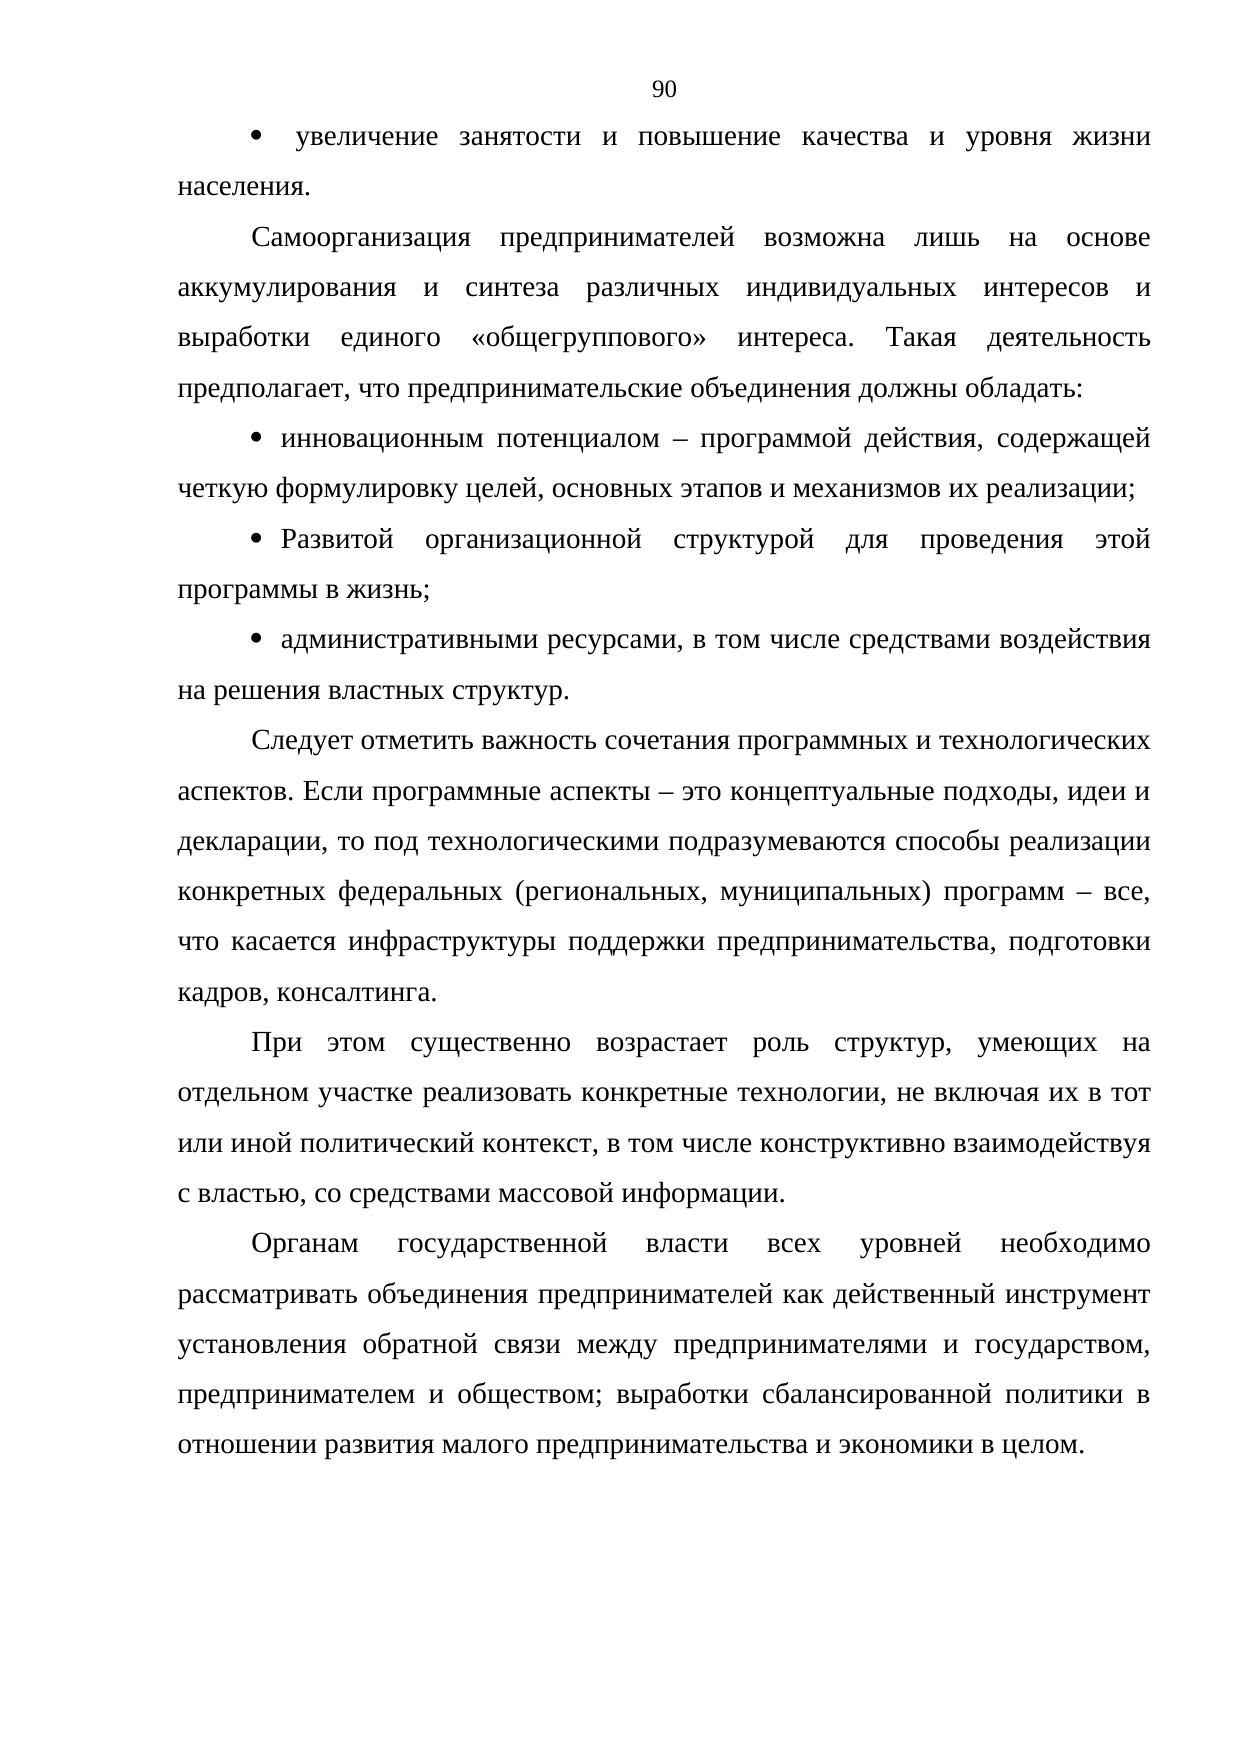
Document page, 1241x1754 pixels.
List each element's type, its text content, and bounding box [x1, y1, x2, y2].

list Развитой организационной структурой для проведения этой программы в жизнь; [177, 521, 1152, 605]
text Следует отметить важность сочетания программных и технологических аспектов. Если программные аспекты – это концептуальные подходы, идеи и декларации, то под технологическими подразумеваются способы реализации конкретных федеральных (региональных, муниципальных) программ – все, что касается инфраструктуры поддержки предпринимательства, подготовки кадров, консалтинга. [177, 722, 1152, 1007]
list административными ресурсами, в том числе средствами воздействия на решения властных структур. [177, 622, 1152, 706]
text При этом существенно возрастает роль структур, умеющих на отдельном участке реализовать конкретные технологии, не включая их в тот или иной политический контекст, в том числе конструктивно взаимодействуя с властью, со средствами массовой информации. [177, 1024, 1152, 1209]
text Органам государственной власти всех уровней необходимо рассматривать объединения предпринимателей как действенный инструмент установления обратной связи между предпринимателями и государством, предпринимателем и обществом; выработки сбалансированной политики в отношении развития малого предпринимательства и экономики в целом. [177, 1225, 1152, 1460]
list увеличение занятости и повышение качества и уровня жизни населения. [177, 118, 1152, 202]
text Самоорганизация предпринимателей возможна лишь на основе аккумулирования и синтеза различных индивидуальных интересов и выработки единого «общегруппового» интереса. Такая деятельность предполагает, что предпринимательские объединения должны обладать: [177, 219, 1152, 403]
list инновационным потенциалом – программой действия, содержащей четкую формулировку целей, основных этапов и механизмов их реализации; [177, 420, 1152, 504]
